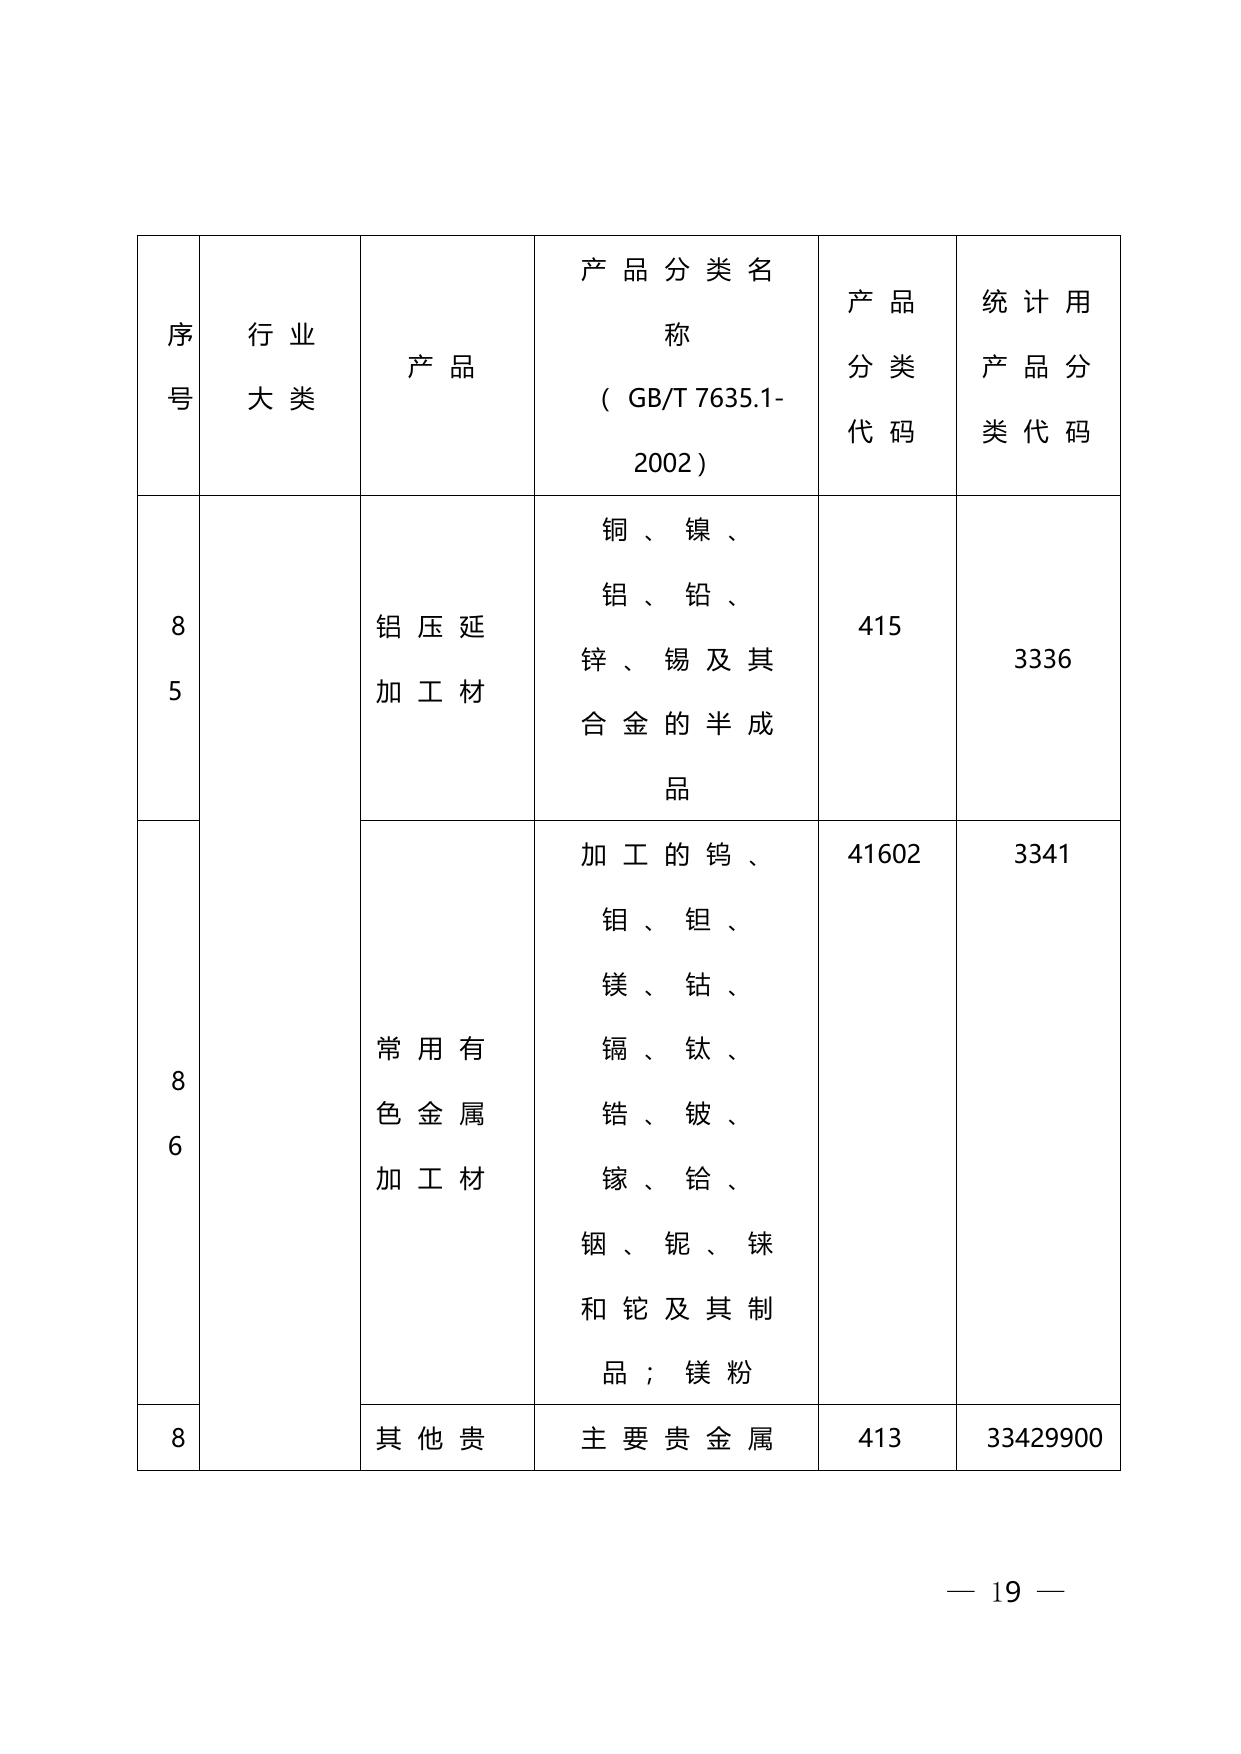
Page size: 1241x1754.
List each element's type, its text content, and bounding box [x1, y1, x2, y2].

table_cell 3336 [957, 496, 1120, 820]
table_cell 铜、镍、铝、铅、锌、锡及其合金的半成品 [535, 496, 818, 820]
table_header 统计用产品分类代码 [957, 236, 1120, 495]
table_cell 413 [819, 1405, 956, 1470]
table_header 产品分类代码 [819, 236, 956, 495]
table_cell 3341 [957, 821, 1120, 1404]
table_cell 415 [819, 496, 956, 820]
table_header 产品 [361, 236, 534, 495]
table_cell 41602 [819, 821, 956, 1404]
table_header 行业大类 [200, 236, 360, 495]
table_cell 86 [138, 821, 199, 1404]
table_cell 其他贵金属 [361, 1405, 534, 1470]
table_header 产品分类名称 （GB/T 7635.1-2002） [535, 236, 818, 495]
table_cell 87 [138, 1405, 199, 1470]
table_cell 加工的钨、钼、钽、镁、钴、镉、钛、锆、铍、镓、铪、铟、铌、铼和铊及其制品；镁粉 [535, 821, 818, 1404]
table_cell 常用有色金属加工材 [361, 821, 534, 1404]
table_cell 85 [138, 496, 199, 820]
table_cell 主要贵金属和包以贵金属的金属 [535, 1405, 818, 1470]
table_header 序号 [138, 236, 199, 495]
table_cell 铝压延加工材 [361, 496, 534, 820]
table_cell 3342990000 [957, 1405, 1120, 1470]
